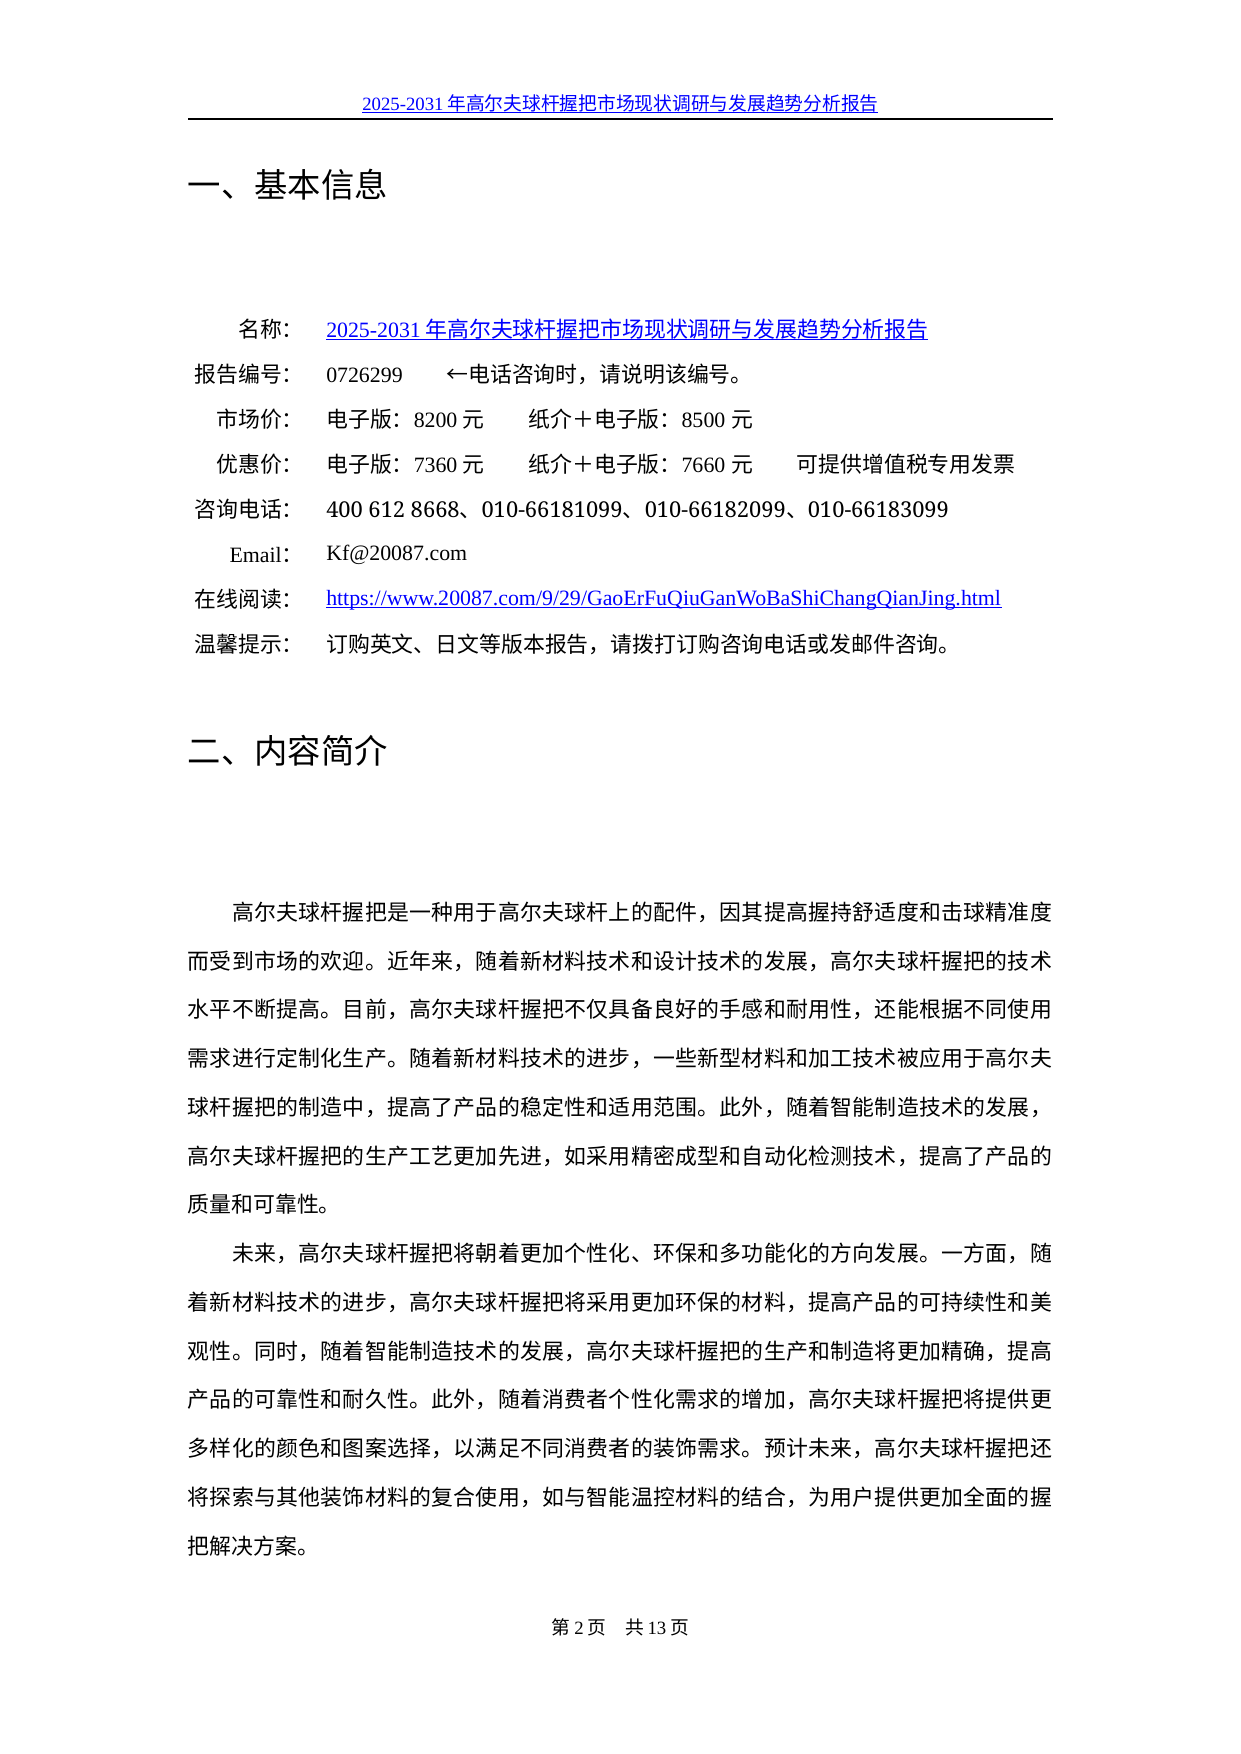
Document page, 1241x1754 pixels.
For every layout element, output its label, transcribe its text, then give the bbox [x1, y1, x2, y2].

table_cell Email： [167, 537, 315, 582]
table_cell 0726299 ←电话咨询时，请说明该编号。 [315, 357, 1073, 402]
table_cell 在线阅读： [167, 582, 315, 627]
table_cell Kf@20087.com [315, 537, 1073, 582]
title 一、基本信息 [187, 150, 1053, 215]
table_cell 温馨提示： [167, 627, 315, 672]
table_header 2025-2031年高尔夫球杆握把市场现状调研与发展趋势分析报告 [315, 312, 1073, 357]
table_header 名称： [167, 312, 315, 357]
table_cell 订购英文、日文等版本报告，请拨打订购咨询电话或发邮件咨询。 [315, 627, 1073, 672]
table_cell 电子版：7360 元 纸介＋电子版：7660 元 可提供增值税专用发票 [315, 447, 1073, 492]
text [187, 894, 1053, 1561]
table_cell 优惠价： [167, 447, 315, 492]
table_cell 市场价： [167, 402, 315, 447]
table_cell [315, 582, 1073, 627]
table_cell 咨询电话： [167, 492, 315, 537]
table_cell 报告编号： [167, 357, 315, 402]
table_cell 400 612 8668、010-66181099、010-66182099、010-66183099 [315, 492, 1073, 537]
title 二、内容简介 [187, 717, 1053, 782]
table_cell 电子版：8200 元 纸介＋电子版：8500 元 [315, 402, 1073, 447]
